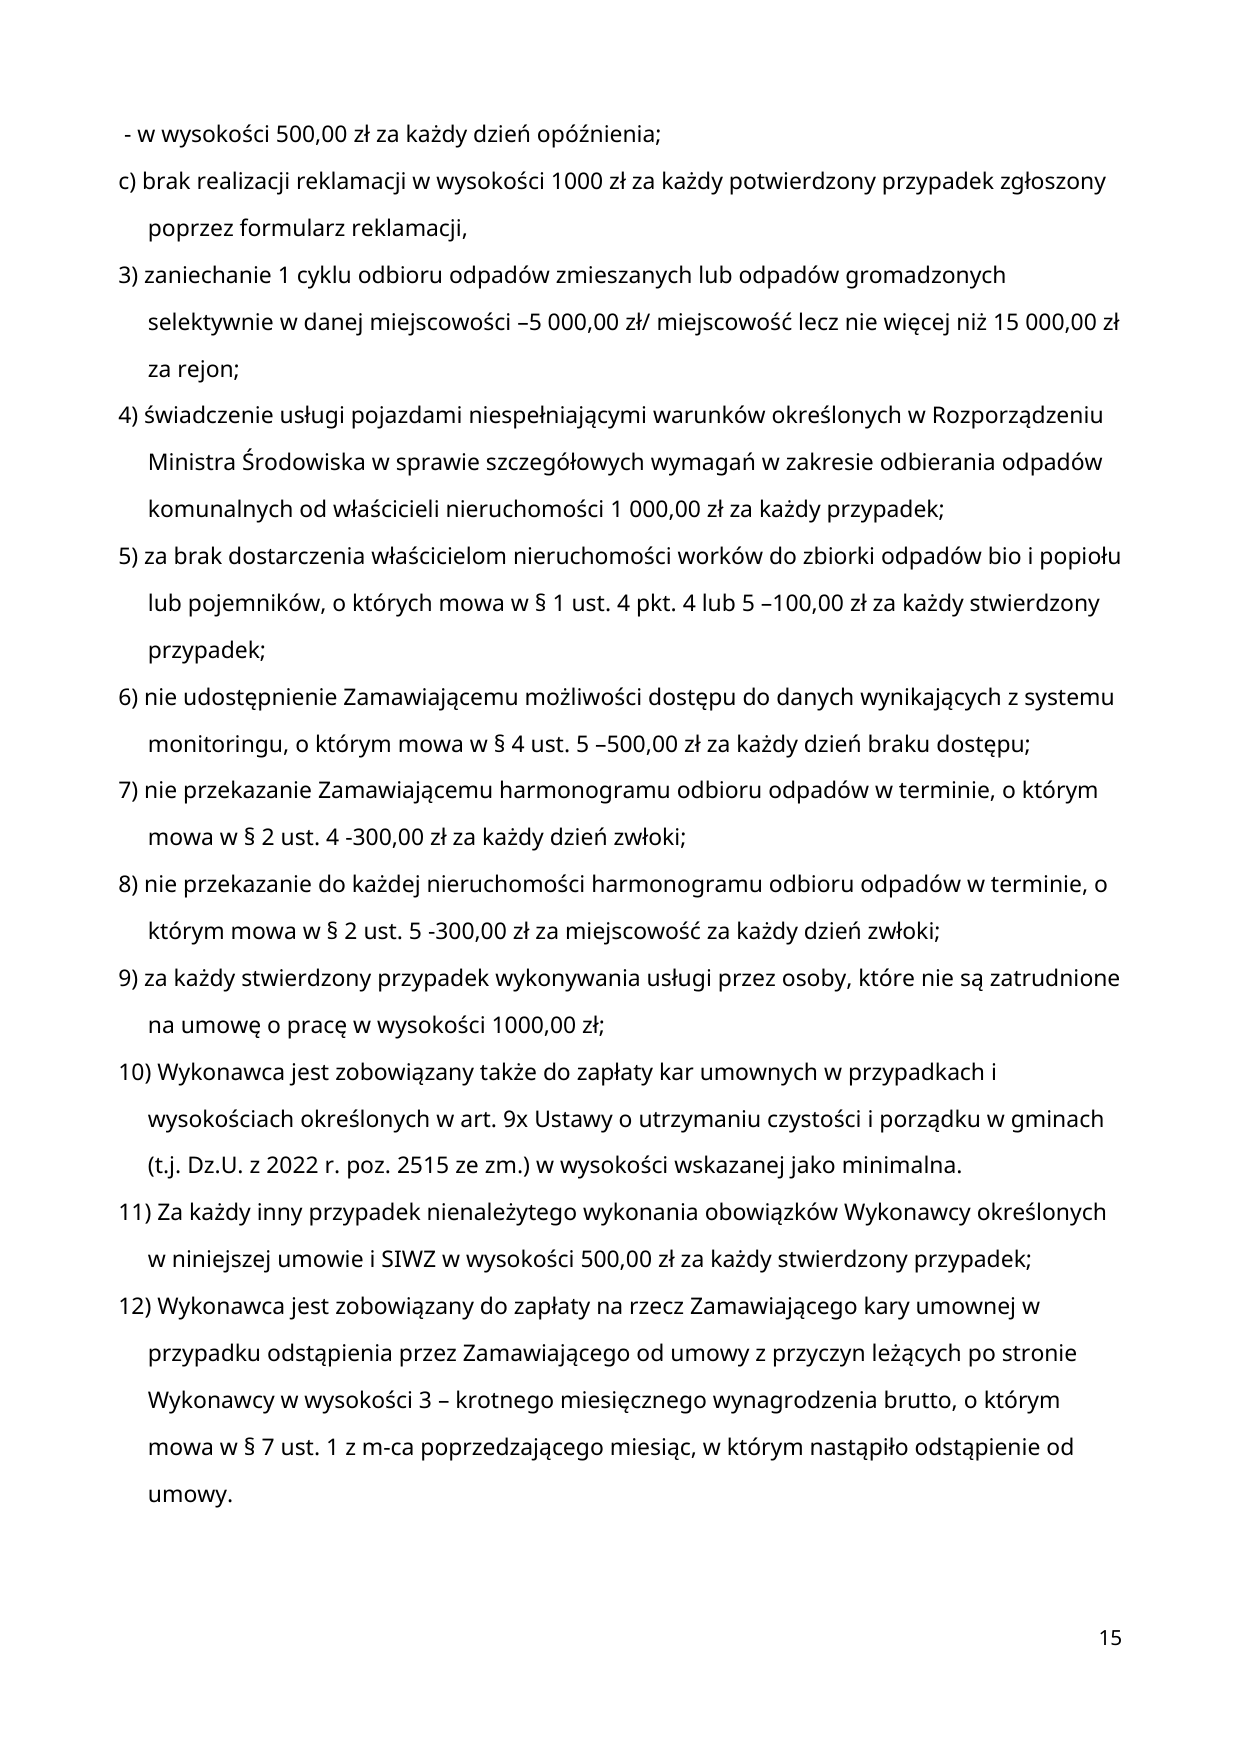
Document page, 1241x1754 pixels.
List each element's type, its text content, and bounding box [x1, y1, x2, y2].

text 11) Za każdy inny przypadek nienależytego wykonania obowiązków Wykonawcy określonych w niniejszej umowie i SIWZ w wysokości 500,00 zł za każdy stwierdzony przypadek; [118, 1196, 1122, 1274]
text 6) nie udostępnienie Zamawiającemu możliwości dostępu do danych wynikających z systemu monitoringu, o którym mowa w § 4 ust. 5 –500,00 zł za każdy dzień braku dostępu; [118, 681, 1122, 759]
text 5) za brak dostarczenia właścicielom nieruchomości worków do zbiorki odpadów bio i popiołu lub pojemników, o których mowa w § 1 ust. 4 pkt. 4 lub 5 –100,00 zł za każdy stwierdzony przypadek; [118, 540, 1122, 665]
text 7) nie przekazanie Zamawiającemu harmonogramu odbioru odpadów w terminie, o którym mowa w § 2 ust. 4 -300,00 zł za każdy dzień zwłoki; [118, 774, 1122, 852]
text 12) Wykonawca jest zobowiązany do zapłaty na rzecz Zamawiającego kary umownej w przypadku odstąpienia przez Zamawiającego od umowy z przyczyn leżących po stronie Wykonawcy w wysokości 3 – krotnego miesięcznego wynagrodzenia brutto, o którym mowa w § 7 ust. 1 z m-ca poprzedzającego miesiąc, w którym nastąpiło odstąpienie od umowy. [118, 1290, 1122, 1509]
text 9) za każdy stwierdzony przypadek wykonywania usługi przez osoby, które nie są zatrudnione na umowę o pracę w wysokości 1000,00 zł; [118, 962, 1122, 1040]
text - w wysokości 500,00 zł za każdy dzień opóźnienia; [118, 118, 1122, 149]
text 10) Wykonawca jest zobowiązany także do zapłaty kar umownych w przypadkach i wysokościach określonych w art. 9x Ustawy o utrzymaniu czystości i porządku w gminach (t.j. Dz.U. z 2022 r. poz. 2515 ze zm.) w wysokości wskazanej jako minimalna. [118, 1056, 1122, 1181]
text 3) zaniechanie 1 cyklu odbioru odpadów zmieszanych lub odpadów gromadzonych selektywnie w danej miejscowości –5 000,00 zł/ miejscowość lecz nie więcej niż 15 000,00 zł za rejon; [118, 259, 1122, 384]
text 8) nie przekazanie do każdej nieruchomości harmonogramu odbioru odpadów w terminie, o którym mowa w § 2 ust. 5 -300,00 zł za miejscowość za każdy dzień zwłoki; [118, 868, 1122, 946]
text 4) świadczenie usługi pojazdami niespełniającymi warunków określonych w Rozporządzeniu Ministra Środowiska w sprawie szczegółowych wymagań w zakresie odbierania odpadów komunalnych od właścicieli nieruchomości 1 000,00 zł za każdy przypadek; [118, 399, 1122, 524]
text c) brak realizacji reklamacji w wysokości 1000 zł za każdy potwierdzony przypadek zgłoszony poprzez formularz reklamacji, [118, 165, 1122, 243]
